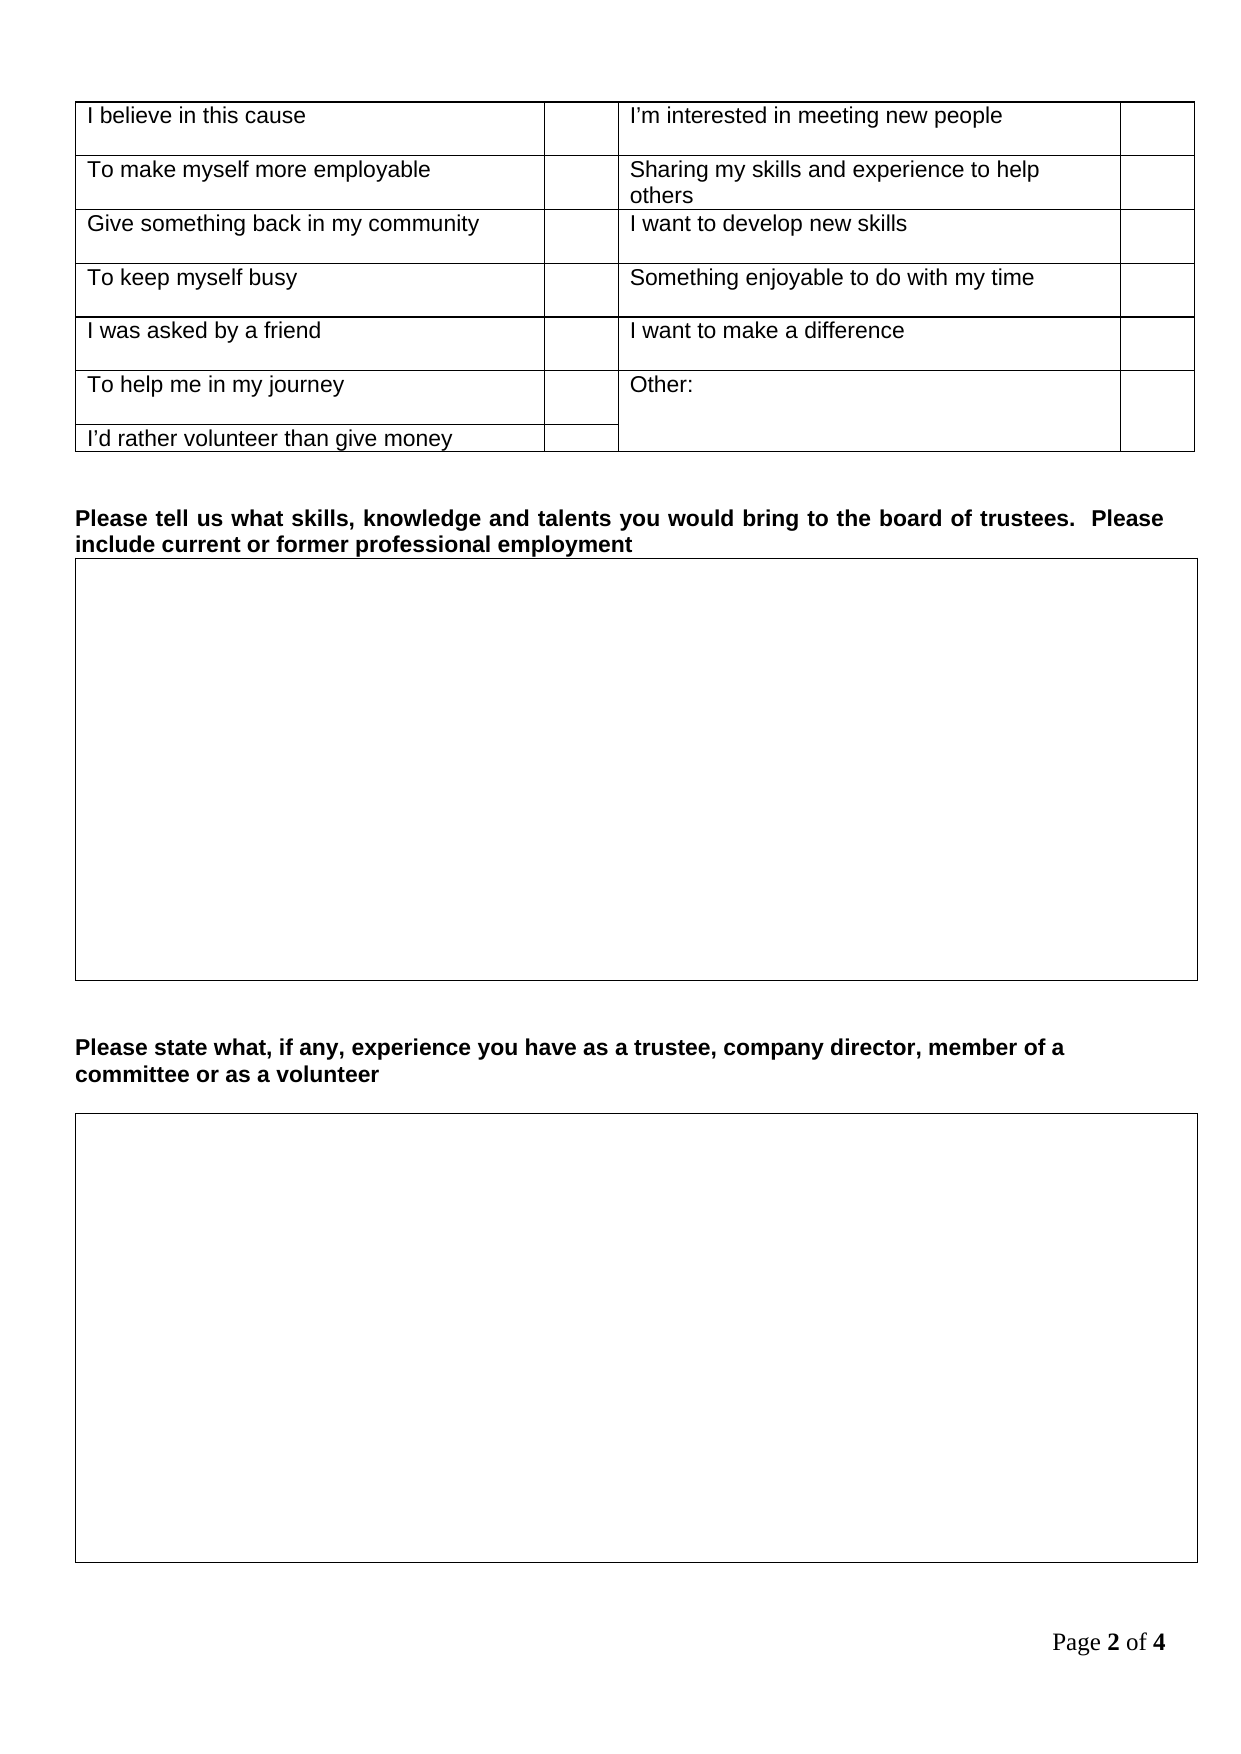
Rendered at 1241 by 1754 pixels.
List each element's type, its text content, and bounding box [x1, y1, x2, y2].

table_cell [545, 318, 618, 370]
text Please tell us what skills, knowledge and talents you would bring to the board of trustees. Please include current or former professional employment [75, 505, 1165, 558]
table_cell [545, 210, 618, 263]
table_cell [1121, 156, 1194, 209]
table_cell Sharing my skills and experience to help others [619, 156, 1120, 209]
table_cell To help me in my journey [76, 371, 544, 424]
table_cell [545, 264, 618, 316]
table_cell I’d rather volunteer than give money [76, 425, 544, 451]
table_cell [1121, 371, 1194, 451]
table_cell To make myself more employable [76, 156, 544, 209]
table_cell Something enjoyable to do with my time [619, 264, 1120, 316]
table_header [76, 1114, 1197, 1562]
table_cell I want to develop new skills [619, 210, 1120, 263]
table_cell [545, 371, 618, 424]
table_cell I was asked by a friend [76, 318, 544, 370]
table_cell I want to make a difference [619, 318, 1120, 370]
table_cell [545, 425, 618, 451]
table_cell Give something back in my community [76, 210, 544, 263]
table_header [76, 559, 1197, 980]
table_cell [545, 156, 618, 209]
table_cell Other: [619, 371, 1120, 451]
table_header [545, 103, 618, 155]
table_header [1121, 103, 1194, 155]
table_cell [1121, 318, 1194, 370]
text Please state what, if any, experience you have as a trustee, company director, member of a committee or as a volunteer [75, 1034, 1165, 1087]
table_cell [1121, 210, 1194, 263]
table_cell To keep myself busy [76, 264, 544, 316]
table_header I’m interested in meeting new people [619, 103, 1120, 155]
table_header I believe in this cause [76, 103, 544, 155]
table_cell [1121, 264, 1194, 316]
